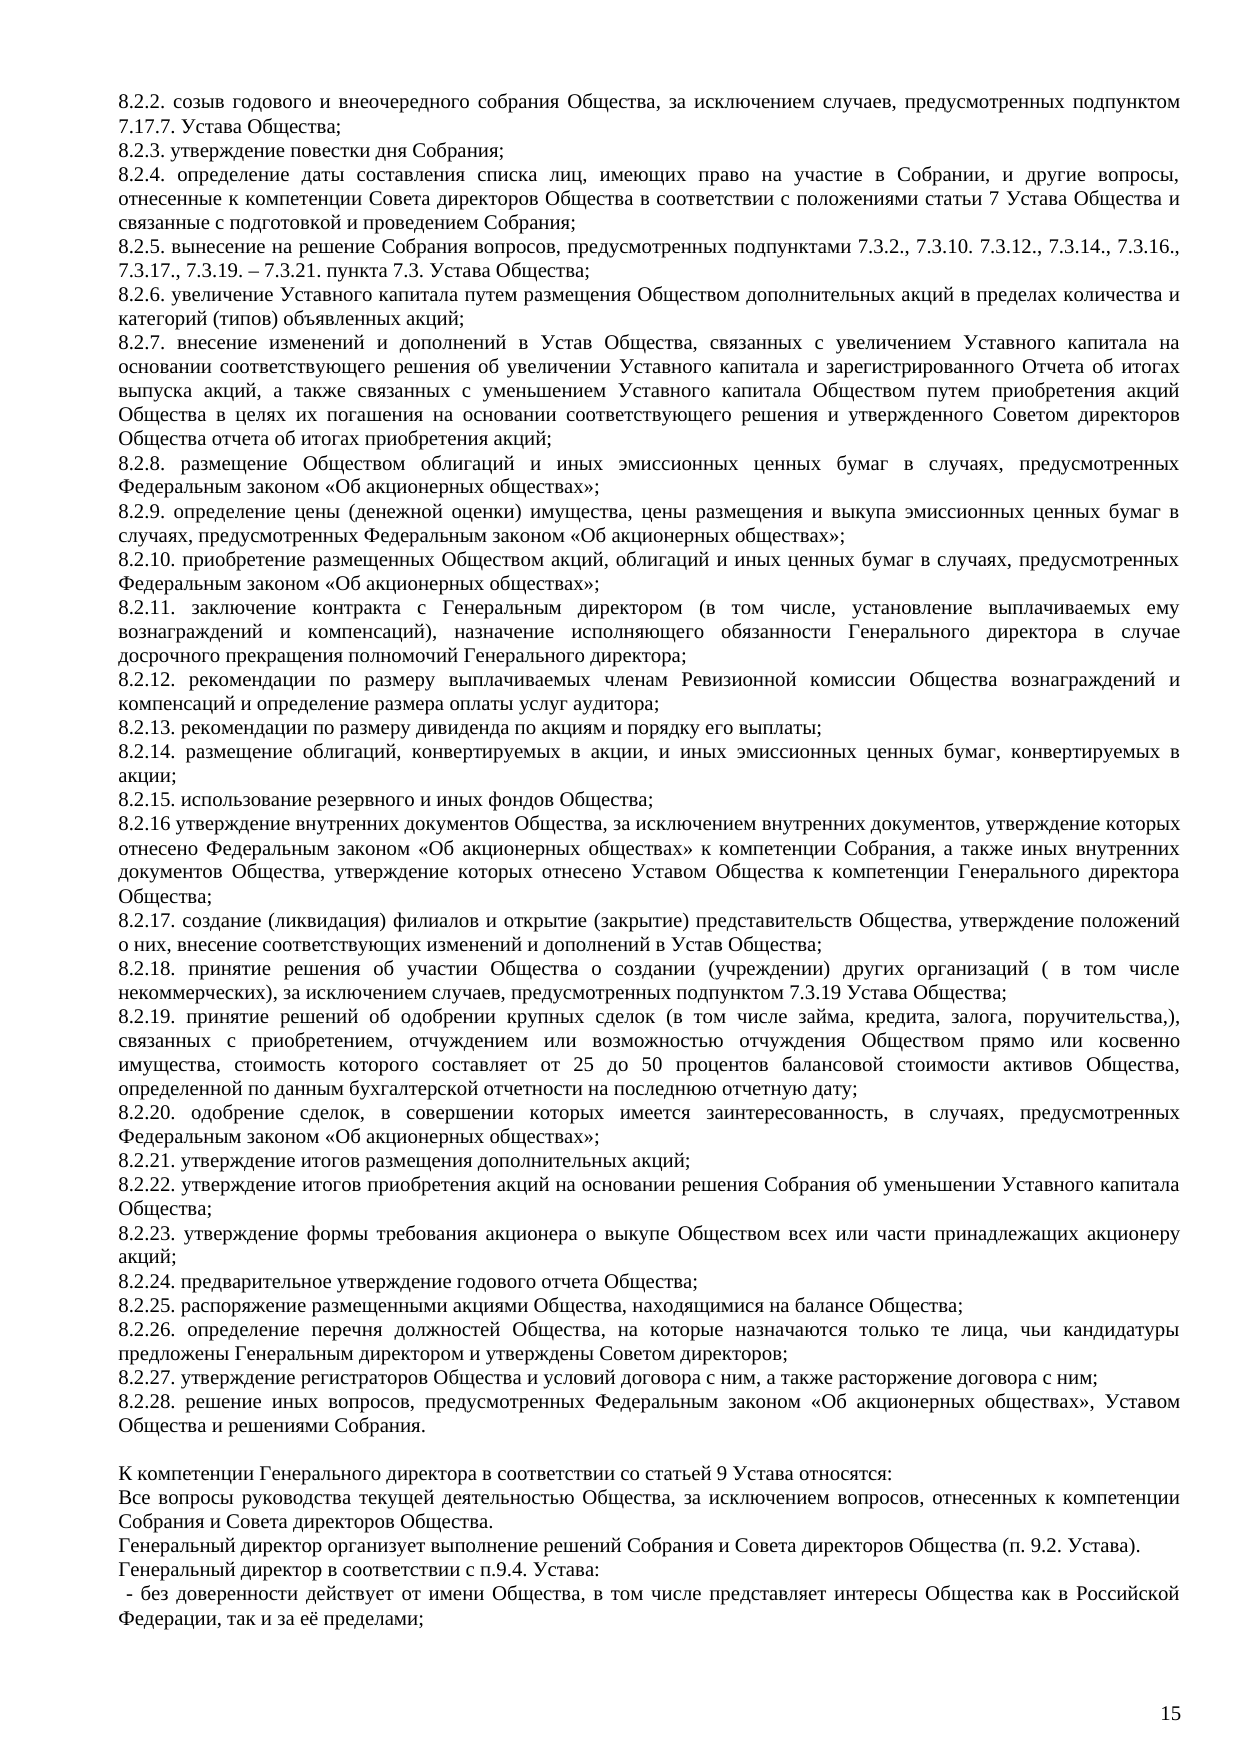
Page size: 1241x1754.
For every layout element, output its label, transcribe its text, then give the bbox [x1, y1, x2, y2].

text 8.2.19. принятие решений об одобрении крупных сделок (в том числе займа, кредита, залога, поручительства,), связанных с приобретением, отчуждением или возможностью отчуждения Обществом прямо или косвенно имущества, стоимость которого составляет от 25 до 50 процентов балансовой стоимости активов Общества, определенной по данным бухгалтерской отчетности на последнюю отчетную дату; [118, 1004, 1181, 1100]
text 8.2.11. заключение контракта с Генеральным директором (в том числе, установление выплачиваемых ему вознаграждений и компенсаций), назначение исполняющего обязанности Генерального директора в случае досрочного прекращения полномочий Генерального директора; [118, 595, 1181, 667]
text 8.2.25. распоряжение размещенными акциями Общества, находящимися на балансе Общества; [118, 1293, 1181, 1317]
text 8.2.7. внесение изменений и дополнений в Устав Общества, связанных с увеличением Уставного капитала на основании соответствующего решения об увеличении Уставного капитала и зарегистрированного Отчета об итогах выпуска акций, а также связанных с уменьшением Уставного капитала Обществом путем приобретения акций Общества в целях их погашения на основании соответствующего решения и утвержденного Советом директоров Общества отчета об итогах приобретения акций; [118, 330, 1181, 450]
text 8.2.14. размещение облигаций, конвертируемых в акции, и иных эмиссионных ценных бумаг, конвертируемых в акции; [118, 739, 1181, 787]
text 8.2.27. утверждение регистраторов Общества и условий договора с ним, а также расторжение договора с ним; [118, 1365, 1181, 1389]
text Генеральный директор в соответствии с п.9.4. Устава: [118, 1557, 1181, 1581]
text 8.2.24. предварительное утверждение годового отчета Общества; [118, 1268, 1181, 1293]
text 8.2.23. утверждение формы требования акционера о выкупе Обществом всех или части принадлежащих акционеру акций; [118, 1220, 1181, 1268]
text 8.2.2. созыв годового и внеочередного собрания Общества, за исключением случаев, предусмотренных подпунктом 7.17.7. Устава Общества; [118, 89, 1181, 138]
text 8.2.21. утверждение итогов размещения дополнительных акций; [118, 1148, 1181, 1172]
text 8.2.15. использование резервного и иных фондов Общества; [118, 787, 1181, 811]
text 8.2.26. определение перечня должностей Общества, на которые назначаются только те лица, чьи кандидатуры предложены Генеральным директором и утверждены Советом директоров; [118, 1317, 1181, 1365]
text 8.2.17. создание (ликвидация) филиалов и открытие (закрытие) представительств Общества, утверждение положений о них, внесение соответствующих изменений и дополнений в Устав Общества; [118, 908, 1181, 956]
text К компетенции Генерального директора в соответствии со статьей 9 Устава относятся: [118, 1461, 1181, 1485]
text 8.2.28. решение иных вопросов, предусмотренных Федеральным законом «Об акционерных обществах», Уставом Общества и решениями Собрания. [118, 1389, 1181, 1437]
text - без доверенности действует от имени Общества, в том числе представляет интересы Общества как в Российской Федерации, так и за её пределами; [118, 1581, 1181, 1629]
text 8.2.4. определение даты составления списка лиц, имеющих право на участие в Собрании, и другие вопросы, отнесенные к компетенции Совета директоров Общества в соответствии с положениями статьи 7 Устава Общества и связанные с подготовкой и проведением Собрания; [118, 162, 1181, 234]
text Все вопросы руководства текущей деятельностью Общества, за исключением вопросов, отнесенных к компетенции Собрания и Совета директоров Общества. [118, 1485, 1181, 1533]
text 8.2.6. увеличение Уставного капитала путем размещения Обществом дополнительных акций в пределах количества и категорий (типов) объявленных акций; [118, 282, 1181, 330]
text 8.2.3. утверждение повестки дня Собрания; [118, 138, 1181, 162]
text 8.2.22. утверждение итогов приобретения акций на основании решения Собрания об уменьшении Уставного капитала Общества; [118, 1172, 1181, 1220]
text Генеральный директор организует выполнение решений Собрания и Совета директоров Общества (п. 9.2. Устава). [118, 1533, 1181, 1557]
text 8.2.10. приобретение размещенных Обществом акций, облигаций и иных ценных бумаг в случаях, предусмотренных Федеральным законом «Об акционерных обществах»; [118, 547, 1181, 595]
text 8.2.5. вынесение на решение Собрания вопросов, предусмотренных подпунктами 7.3.2., 7.3.10. 7.3.12., 7.3.14., 7.3.16., 7.3.17., 7.3.19. – 7.3.21. пункта 7.3. Устава Общества; [118, 234, 1181, 282]
text 8.2.16 утверждение внутренних документов Общества, за исключением внутренних документов, утверждение которых отнесено Федеральным законом «Об акционерных обществах» к компетенции Собрания, а также иных внутренних документов Общества, утверждение которых отнесено Уставом Общества к компетенции Генерального директора Общества; [118, 811, 1181, 908]
text 8.2.20. одобрение сделок, в совершении которых имеется заинтересованность, в случаях, предусмотренных Федеральным законом «Об акционерных обществах»; [118, 1100, 1181, 1148]
text 8.2.12. рекомендации по размеру выплачиваемых членам Ревизионной комиссии Общества вознаграждений и компенсаций и определение размера оплаты услуг аудитора; [118, 667, 1181, 715]
text 8.2.13. рекомендации по размеру дивиденда по акциям и порядку его выплаты; [118, 715, 1181, 739]
text 8.2.9. определение цены (денежной оценки) имущества, цены размещения и выкупа эмиссионных ценных бумаг в случаях, предусмотренных Федеральным законом «Об акционерных обществах»; [118, 498, 1181, 547]
text 8.2.8. размещение Обществом облигаций и иных эмиссионных ценных бумаг в случаях, предусмотренных Федеральным законом «Об акционерных обществах»; [118, 450, 1181, 498]
text 8.2.18. принятие решения об участии Общества о создании (учреждении) других организаций ( в том числе некоммерческих), за исключением случаев, предусмотренных подпунктом 7.3.19 Устава Общества; [118, 956, 1181, 1004]
